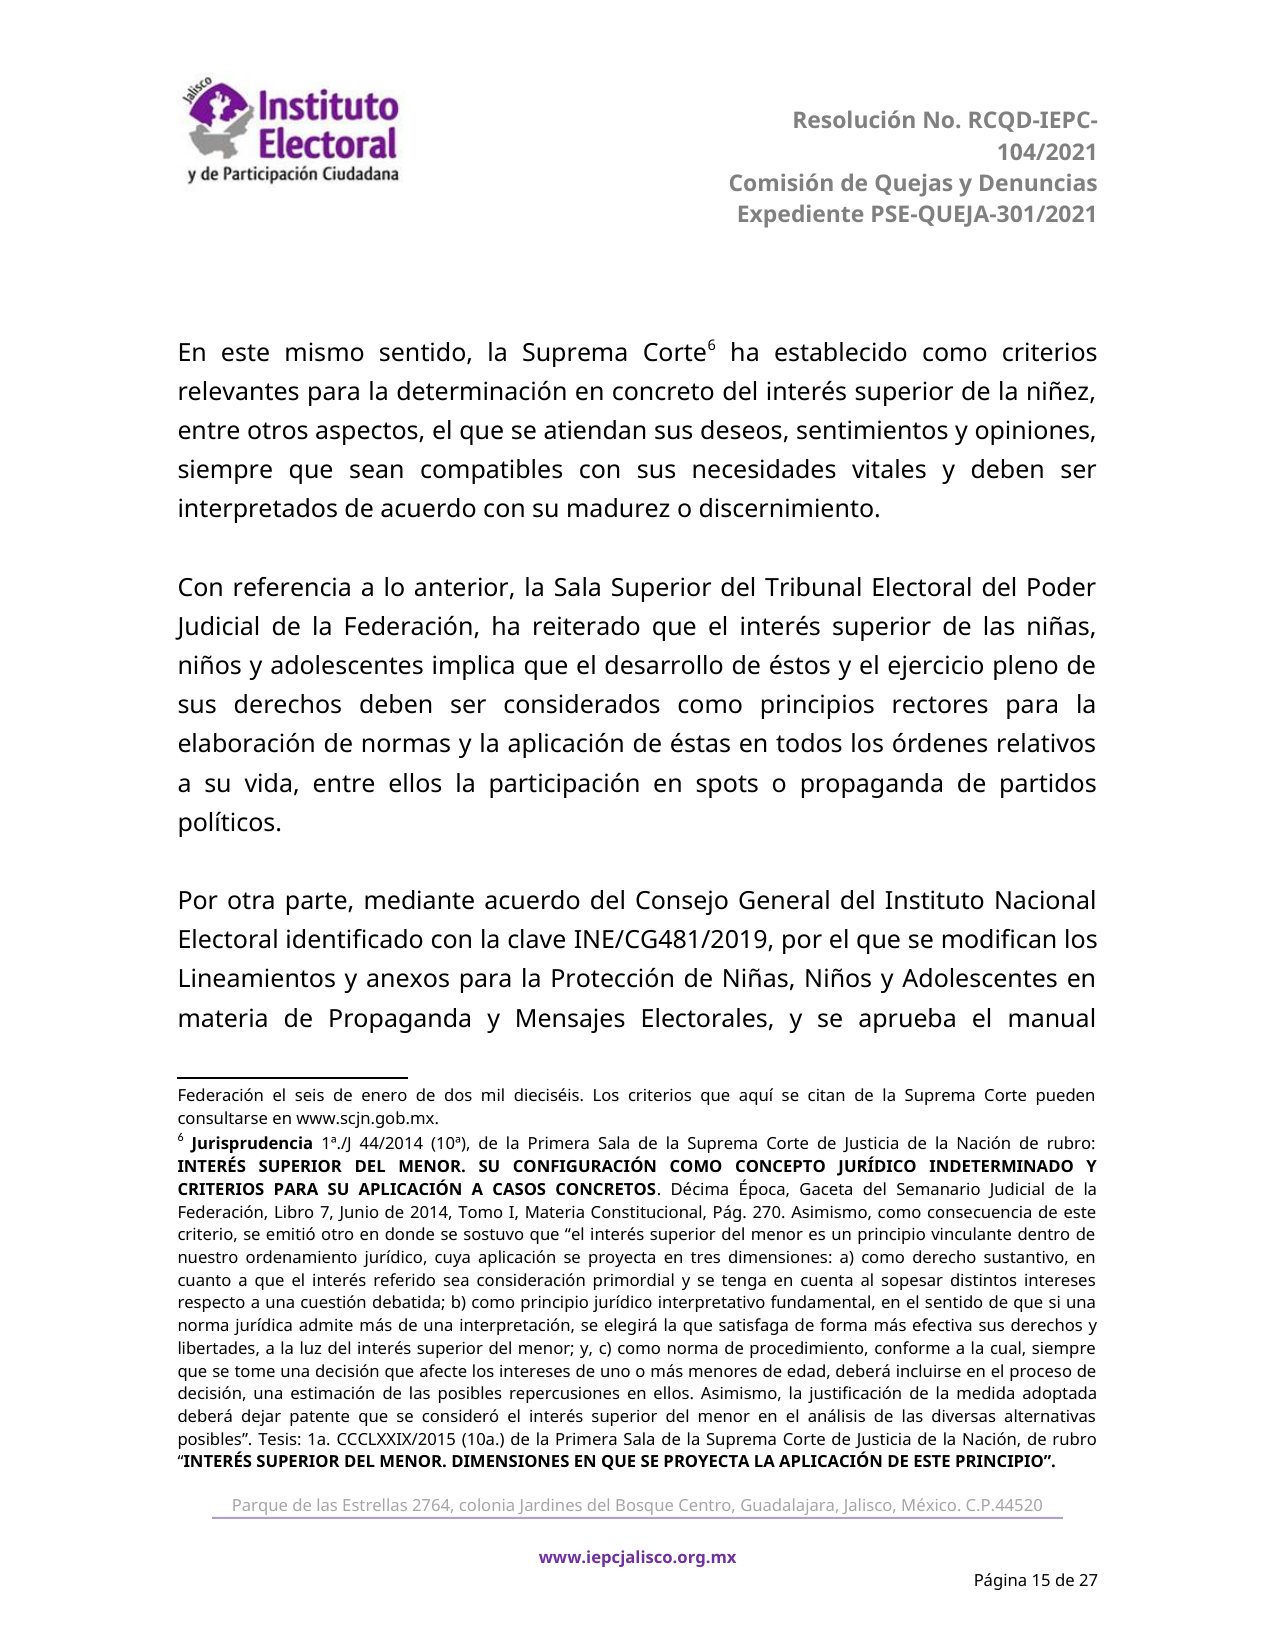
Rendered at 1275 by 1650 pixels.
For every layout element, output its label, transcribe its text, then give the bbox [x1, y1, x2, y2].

text Por otra parte, mediante acuerdo del Consejo General del Instituto Nacional Electoral identificado con la clave INE/CG481/2019, por el que se modifican los Lineamientos y anexos para la Protección de Niñas, Niños y Adolescentes en materia de Propaganda y Mensajes Electorales, y se aprueba el manual respectivo, en acatamiento a las sentencias SRE-PSD-20/2019 y SRE-PSD-21/2019 de la Sala Regional Especializada del Tribunal Electoral del Poder Judicial de la Federación, siendo de observancia obligatoria para los partidos políticos, coaliciones, candidatos/candidatas de coalición y candidatos/as independientes federales y locales, así como para las autoridades federales y locales. [177, 883, 1098, 1034]
text Con referencia a lo anterior, la Sala Superior del Tribunal Electoral del Poder Judicial de la Federación, ha reiterado que el interés superior de las niñas, niños y adolescentes implica que el desarrollo de éstos y el ejercicio pleno de sus derechos deben ser considerados como principios rectores para la elaboración de normas y la aplicación de éstas en todos los órdenes relativos a su vida, entre ellos la participación en spots o propaganda de partidos políticos. [177, 569, 1098, 838]
picture [177, 73, 406, 194]
text En este mismo sentido, la Suprema Corte ha establecido como criterios relevantes para la determinación en concreto del interés superior de la niñez, entre otros aspectos, el que se atiendan sus deseos, sentimientos y opiniones, siempre que sean compatibles con sus necesidades vitales y deben ser interpretados de acuerdo con su madurez o discernimiento. [177, 334, 1098, 525]
